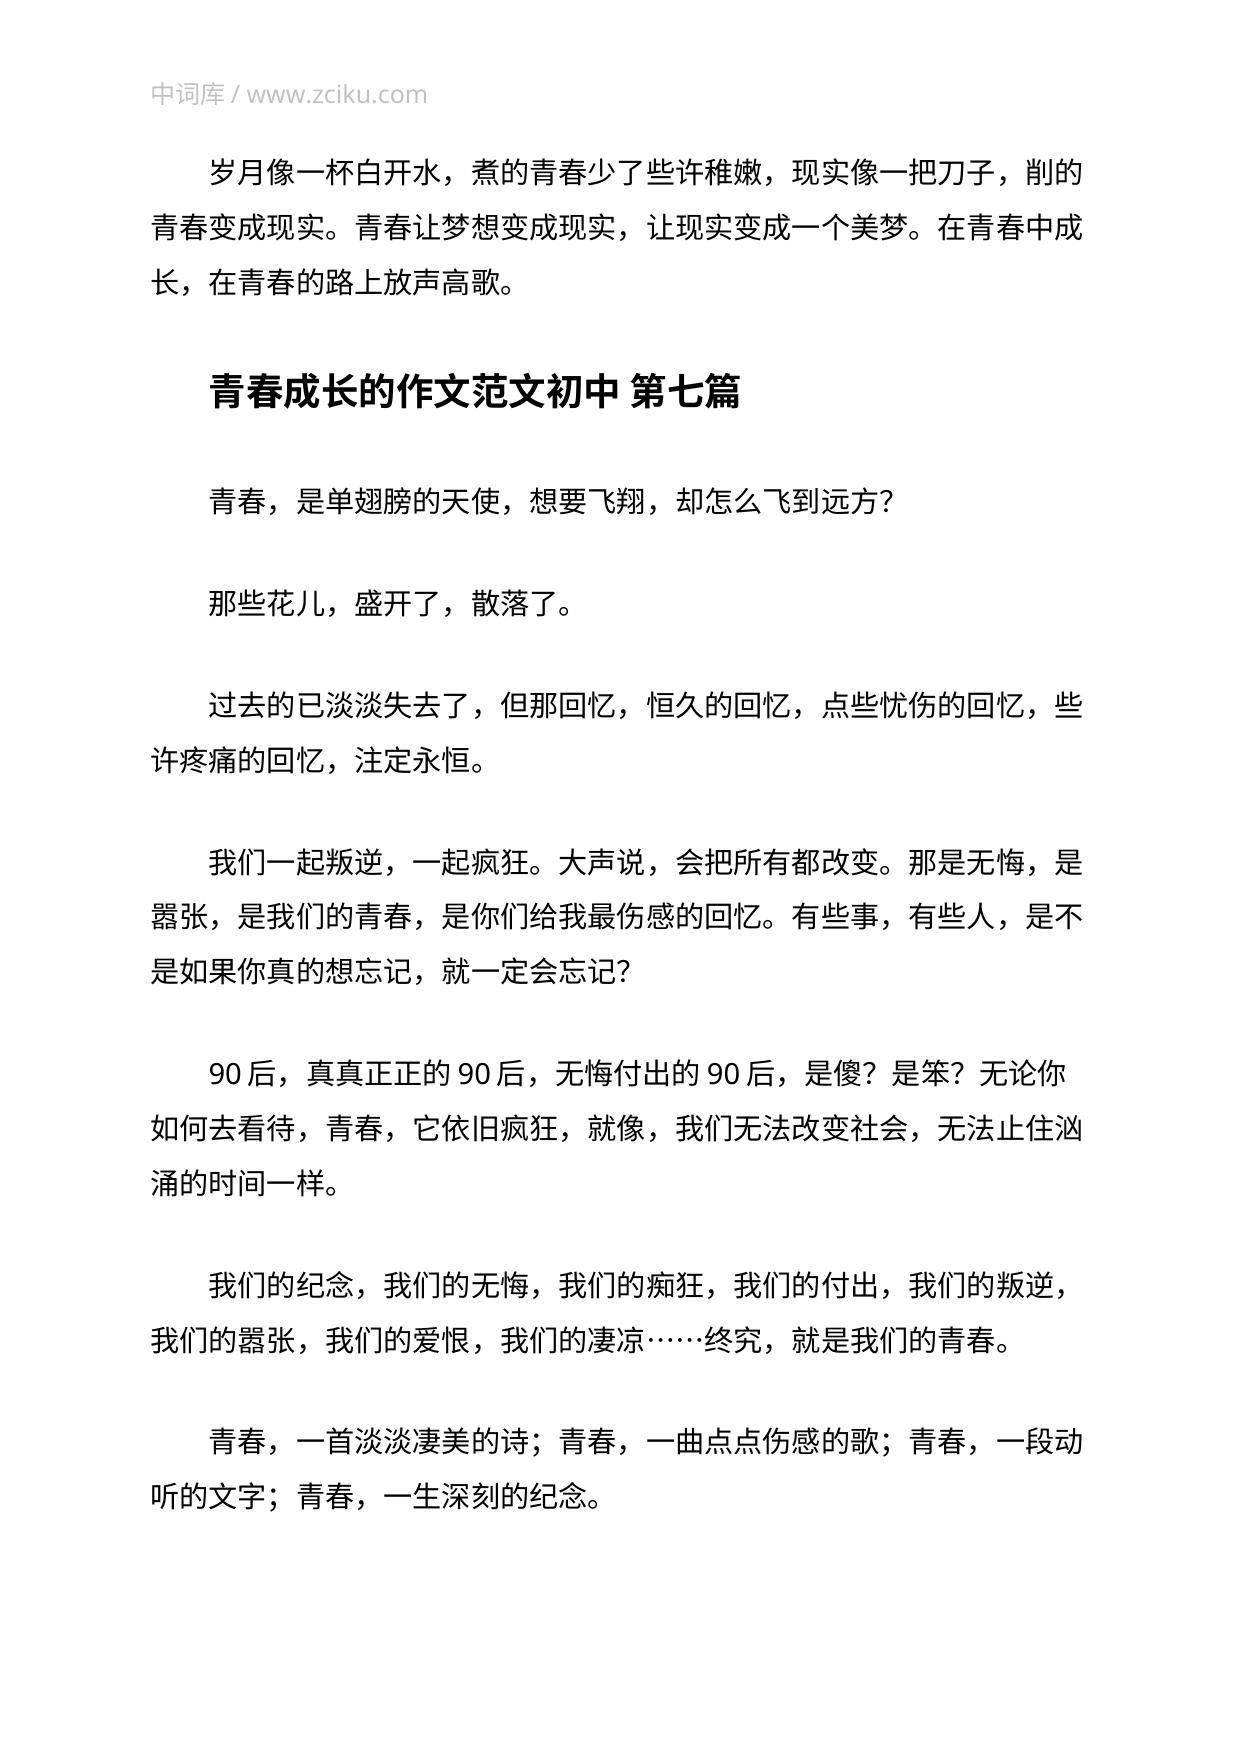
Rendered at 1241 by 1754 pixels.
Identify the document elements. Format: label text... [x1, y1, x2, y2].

text 90后，真真正正的90后，无悔付出的90后，是傻？是笨？无论你如何去看待，青春，它依旧疯狂，就像，我们无法改变社会，无法止住汹涌的时间一样。 [150, 1051, 1090, 1203]
text 我们的纪念，我们的无悔，我们的痴狂，我们的付出，我们的叛逆，我们的嚣张，我们的爱恨，我们的凄凉……终究，就是我们的青春。 [150, 1262, 1090, 1359]
text 青春，一首淡淡凄美的诗；青春，一曲点点伤感的歌；青春，一段动听的文字；青春，一生深刻的纪念。 [150, 1419, 1090, 1516]
text 青春成长的作文范文初中 第七篇 [150, 362, 1090, 416]
text 那些花儿，盛开了，散落了。 [150, 581, 1090, 623]
text 岁月像一杯白开水，煮的青春少了些许稚嫩，现实像一把刀子，削的青春变成现实。青春让梦想变成现实，让现实变成一个美梦。在青春中成长，在青春的路上放声高歌。 [150, 150, 1090, 302]
text 我们一起叛逆，一起疯狂。大声说，会把所有都改变。那是无悔，是嚣张，是我们的青春，是你们给我最伤感的回忆。有些事，有些人，是不是如果你真的想忘记，就一定会忘记？ [150, 839, 1090, 991]
text 青春，是单翅膀的天使，想要飞翔，却怎么飞到远方？ [150, 479, 1090, 521]
text 过去的已淡淡失去了，但那回忆，恒久的回忆，点些忧伤的回忆，些许疼痛的回忆，注定永恒。 [150, 682, 1090, 780]
